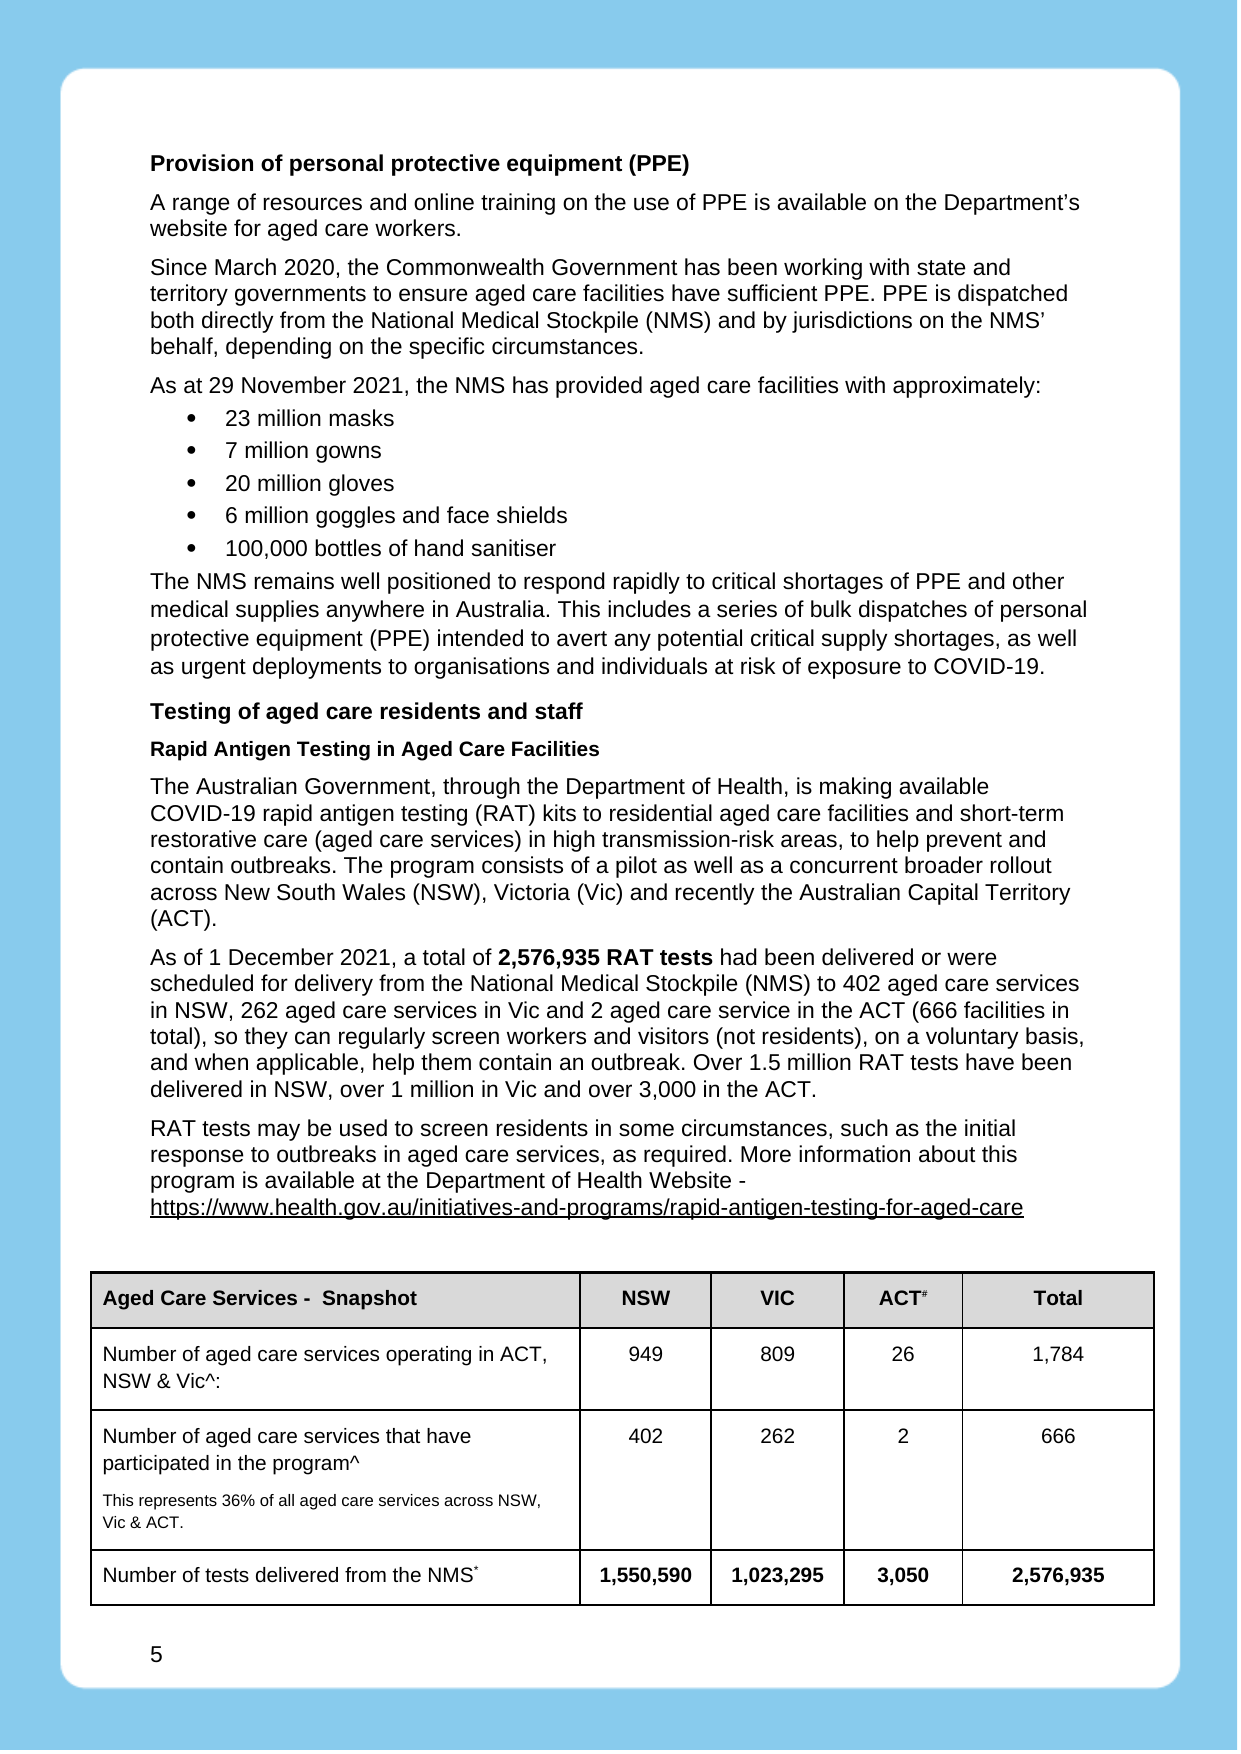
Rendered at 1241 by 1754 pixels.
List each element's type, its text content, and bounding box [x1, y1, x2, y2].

table_cell 2 [845, 1411, 962, 1549]
subtitle Provision of personal protective equipment (PPE) [150, 150, 1090, 176]
text The NMS remains well positioned to respond rapidly to critical shortages of PPE and other medical supplies anywhere in Australia. This includes a series of bulk dispatches of personal protective equipment (PPE) intended to avert any potential critical supply shortages, as well as urgent deployments to organisations and individuals at risk of exposure to COVID-19. [150, 568, 1090, 679]
table_cell 26 [845, 1329, 962, 1409]
list 6 million goggles and face shields [187, 502, 1090, 529]
subtitle Rapid Antigen Testing in Aged Care Facilities [150, 737, 1090, 761]
subtitle Testing of aged care residents and staff [150, 698, 1090, 724]
list 100,000 bottles of hand sanitiser [187, 535, 1090, 561]
table_cell 262 [712, 1411, 843, 1549]
text The Australian Government, through the Department of Health, is making available COVID-19 rapid antigen testing (RAT) kits to residential aged care facilities and short-term restorative care (aged care services) in high transmission-risk areas, to help prevent and contain outbreaks. The program consists of a pilot as well as a concurrent broader rollout across New South Wales (NSW), Victoria (Vic) and recently the Australian Capital Territory (ACT). [150, 773, 1090, 931]
table_header Aged Care Services - Snapshot [92, 1274, 579, 1327]
table_cell 1,023,295 [712, 1551, 843, 1604]
table_header VIC [712, 1274, 843, 1327]
table_cell 2,576,935 [963, 1551, 1153, 1604]
table_header NSW [581, 1274, 710, 1327]
table_header ACT# [845, 1274, 962, 1327]
table_cell 666 [963, 1411, 1153, 1549]
table_cell 1,550,590 [581, 1551, 710, 1604]
list 23 million masks [187, 404, 1090, 431]
text As of 1 December 2021, a total of 2,576,935 RAT tests had been delivered or were scheduled for delivery from the National Medical Stockpile (NMS) to 402 aged care services in NSW, 262 aged care services in Vic and 2 aged care service in the ACT (666 facilities in total), so they can regularly screen workers and visitors (not residents), on a voluntary basis, and when applicable, help them contain an outbreak. Over 1.5 million RAT tests have been delivered in NSW, over 1 million in Vic and over 3,000 in the ACT. [150, 944, 1090, 1102]
table_cell Number of tests delivered from the NMS* [92, 1551, 579, 1604]
text As at 29 November 2021, the NMS has provided aged care facilities with approximately: [150, 372, 1090, 398]
table_header Total [963, 1274, 1153, 1327]
text Since March 2020, the Commonwealth Government has been working with state and territory governments to ensure aged care facilities have sufficient PPE. PPE is dispatched both directly from the National Medical Stockpile (NMS) and by jurisdictions on the NMS’ behalf, depending on the specific circumstances. [150, 254, 1090, 359]
table_cell 402 [581, 1411, 710, 1549]
table_cell Number of aged care services operating in ACT, NSW & Vic^: [92, 1329, 579, 1409]
table_cell 949 [581, 1329, 710, 1409]
table_cell 1,784 [963, 1329, 1153, 1409]
table_cell 809 [712, 1329, 843, 1409]
picture [0, 0, 1238, 1750]
list 20 million gloves [187, 470, 1090, 496]
text RAT tests may be used to screen residents in some circumstances, such as the initial response to outbreaks in aged care services, as required. More information about this program is available at the Department of Health Website - https://www.health.gov.au/initiatives-and-programs/rapid-antigen-testing-for-aged-care [150, 1114, 1090, 1220]
text A range of resources and online training on the use of PPE is available on the Department’s website for aged care workers. [150, 189, 1090, 242]
table_cell 3,050 [845, 1551, 962, 1604]
list 7 million gowns [187, 437, 1090, 463]
table_cell Number of aged care services that have participated in the program^ This represents 36% of all aged care services across NSW, Vic & ACT. [92, 1411, 579, 1549]
